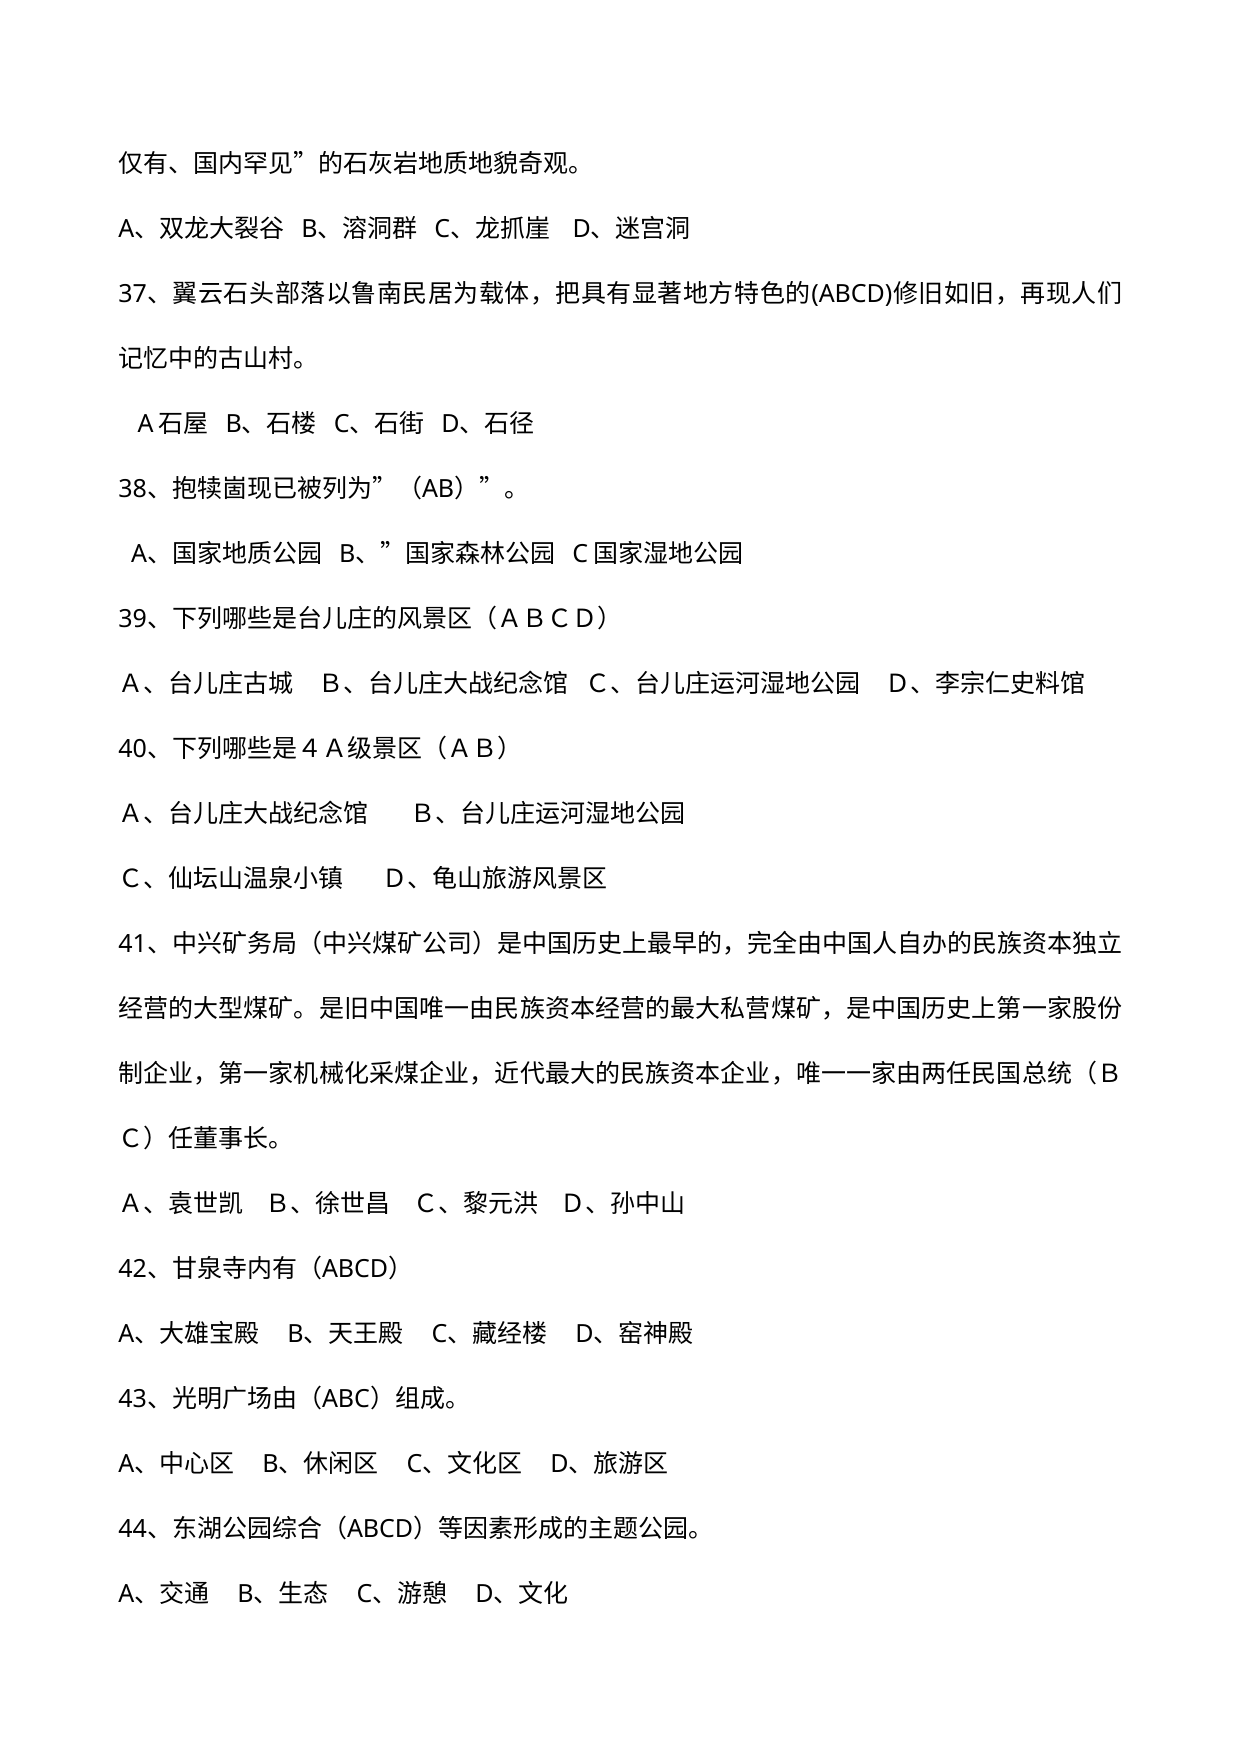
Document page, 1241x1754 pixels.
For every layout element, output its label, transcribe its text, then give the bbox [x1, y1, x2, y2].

text Ａ、袁世凯 Ｂ、徐世昌 Ｃ、黎元洪 Ｄ、孙中山 [118, 1169, 1122, 1234]
text 38、抱犊崮现已被列为”（AB）”。 [118, 454, 1122, 519]
text 41、中兴矿务局（中兴煤矿公司）是中国历史上最早的，完全由中国人自办的民族资本独立经营的大型煤矿。是旧中国唯一由民族资本经营的最大私营煤矿，是中国历史上第一家股份制企业，第一家机械化采煤企业，近代最大的民族资本企业，唯一一家由两任民国总统（ＢＣ）任董事长。 [118, 909, 1122, 1169]
text 43、光明广场由（ABC）组成。 [118, 1364, 1122, 1429]
text A、大雄宝殿 B、天王殿 C、藏经楼 D、窑神殿 [118, 1299, 1122, 1364]
text A、中心区 B、休闲区 C、文化区 D、旅游区 [118, 1429, 1122, 1494]
text Ｃ、仙坛山温泉小镇 Ｄ、龟山旅游风景区 [118, 844, 1122, 909]
text A、交通 B、生态 C、游憩 D、文化 [118, 1559, 1122, 1624]
text Ａ、台儿庄大战纪念馆 Ｂ、台儿庄运河湿地公园 [118, 779, 1122, 844]
text A、国家地质公园 B、”国家森林公园 C国家湿地公园 [118, 519, 1122, 584]
text 44、东湖公园综合（ABCD）等因素形成的主题公园。 [118, 1494, 1122, 1559]
text 40、下列哪些是４Ａ级景区（ＡＢ） [118, 714, 1122, 779]
text 37、翼云石头部落以鲁南民居为载体，把具有显著地方特色的(ABCD)修旧如旧，再现人们记忆中的古山村。 [118, 259, 1122, 389]
text 39、下列哪些是台儿庄的风景区（ＡＢＣＤ） [118, 584, 1122, 649]
text Ａ、台儿庄古城 Ｂ、台儿庄大战纪念馆 Ｃ、台儿庄运河湿地公园 Ｄ、李宗仁史料馆 [118, 649, 1122, 714]
text A、双龙大裂谷 B、溶洞群 C、龙抓崖 D、迷宫洞 [118, 194, 1122, 259]
text A石屋 B、石楼 C、石街 D、石径 [118, 389, 1122, 454]
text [118, 129, 1122, 194]
text 42、甘泉寺内有（ABCD） [118, 1234, 1122, 1299]
